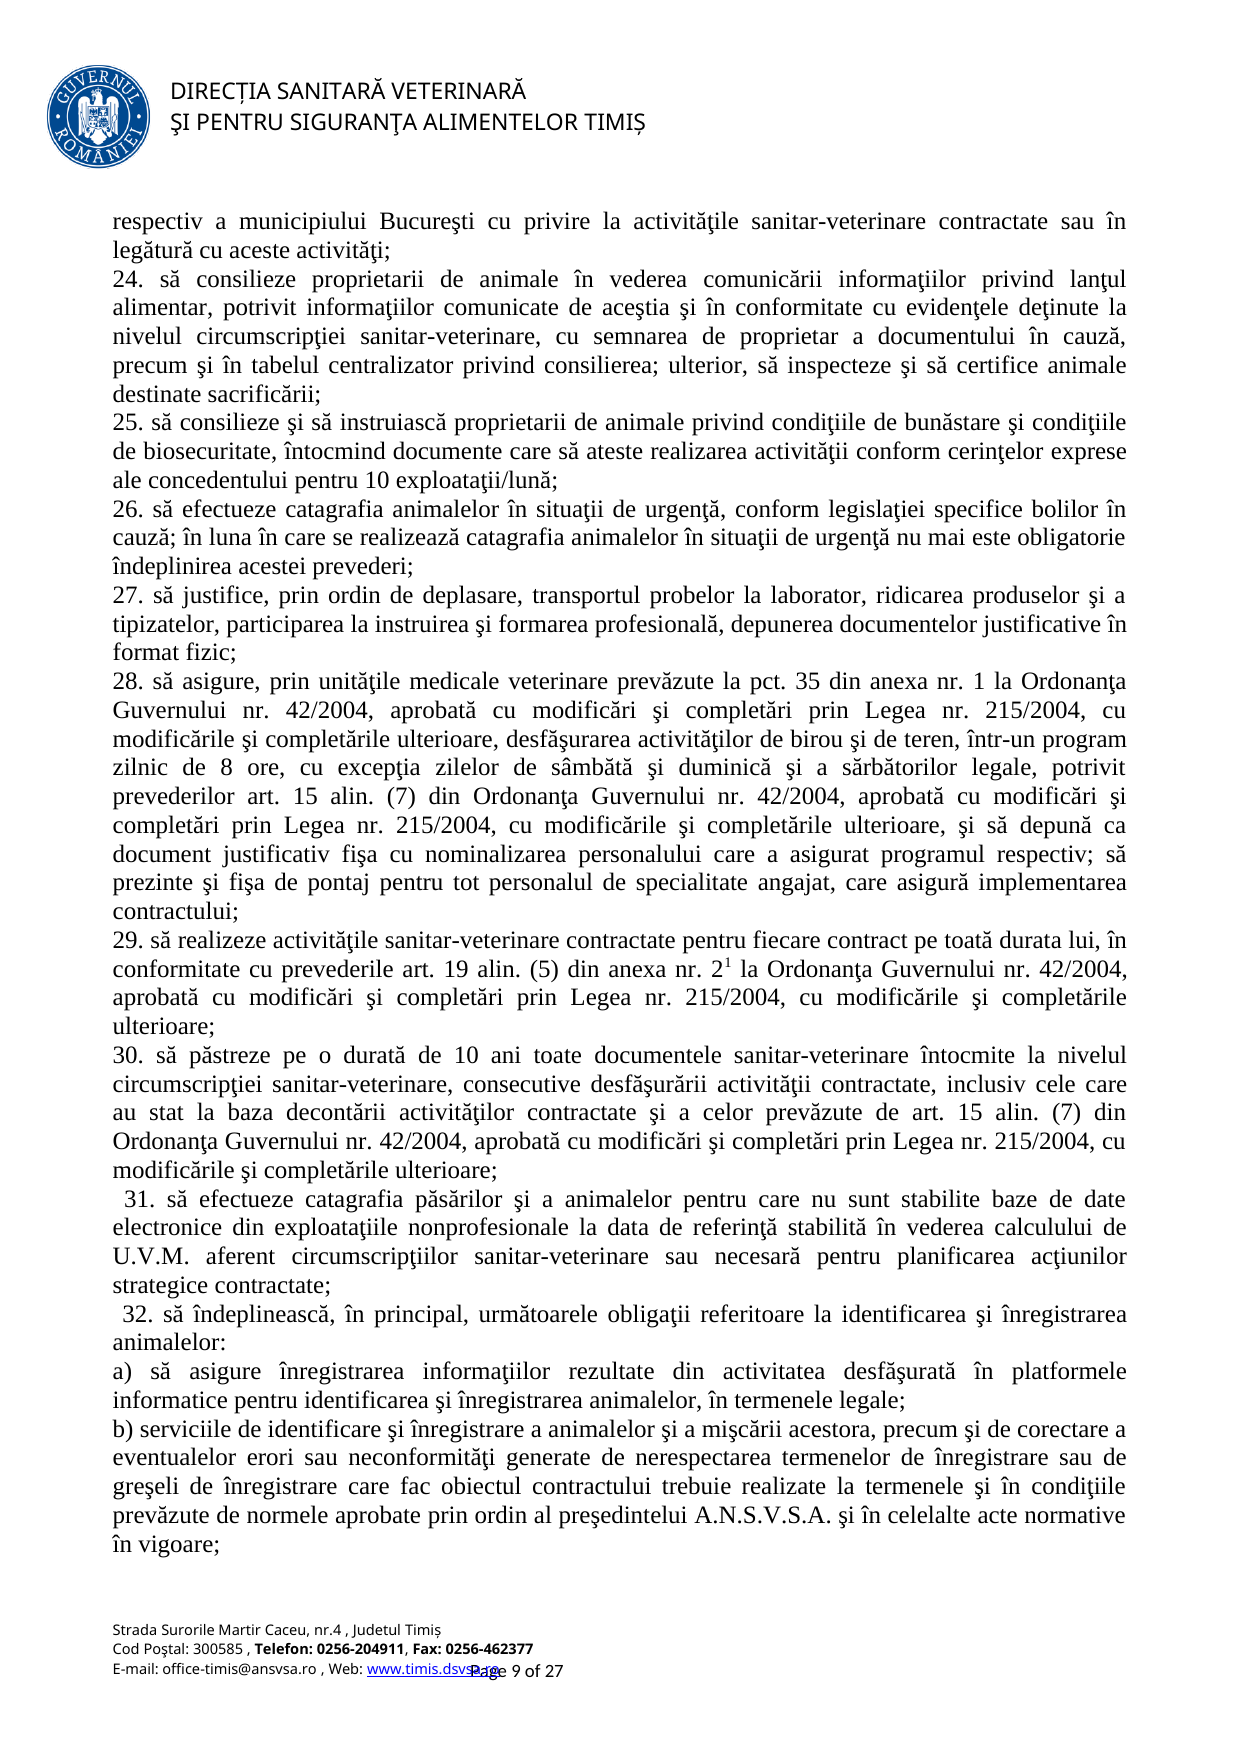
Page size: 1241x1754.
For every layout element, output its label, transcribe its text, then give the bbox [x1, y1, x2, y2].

picture [45, 64, 150, 169]
list 25. să consilieze şi să instruiască proprietarii de animale privind condiţiile de bunăstare şi condiţiile de biosecuritate, întocmind documente care să ateste realizarea activităţii conform cerinţelor exprese ale concedentului pentru 10 exploataţii/lună; [112, 407, 1128, 494]
list 28. să asigure, prin unităţile medicale veterinare prevăzute la pct. 35 din anexa nr. 1 la Ordonanţa Guvernului nr. 42/2004, aprobată cu modificări şi completări prin Legea nr. 215/2004, cu modificările şi completările ulterioare, desfăşurarea activităţilor de birou şi de teren, într-un program zilnic de 8 ore, cu excepţia zilelor de sâmbătă şi duminică şi a sărbătorilor legale, potrivit prevederilor art. 15 alin. (7) din Ordonanţa Guvernului nr. 42/2004, aprobată cu modificări şi completări prin Legea nr. 215/2004, cu modificările şi completările ulterioare, şi să depună ca document justificativ fişa cu nominalizarea personalului care a asigurat programul respectiv; să prezinte şi fişa de pontaj pentru tot personalul de specialitate angajat, care asigură implementarea contractului; [112, 666, 1128, 925]
list 29. să realizeze activităţile sanitar-veterinare contractate pentru fiecare contract pe toată durata lui, în conformitate cu prevederile art. 19 alin. (5) din anexa nr. 21 la Ordonanţa Guvernului nr. 42/2004, aprobată cu modificări şi completări prin Legea nr. 215/2004, cu modificările şi completările ulterioare; [112, 925, 1128, 1040]
list 32. să îndeplinească, în principal, următoarele obligaţii referitoare la identificarea şi înregistrarea animalelor: [112, 1299, 1128, 1356]
list 31. să efectueze catagrafia păsărilor şi a animalelor pentru care nu sunt stabilite baze de date electronice din exploataţiile nonprofesionale la data de referinţă stabilită în vederea calculului de U.V.M. aferent circumscripţiilor sanitar-veterinare sau necesară pentru planificarea acţiunilor strategice contractate; [112, 1184, 1128, 1299]
list 24. să consilieze proprietarii de animale în vederea comunicării informaţiilor privind lanţul alimentar, potrivit informaţiilor comunicate de aceştia şi în conformitate cu evidenţele deţinute la nivelul circumscripţiei sanitar-veterinare, cu semnarea de proprietar a documentului în cauză, precum şi în tabelul centralizator privind consilierea; ulterior, să inspecteze şi să certifice animale destinate sacrificării; [112, 264, 1128, 407]
list b) serviciile de identificare şi înregistrare a animalelor şi a mişcării acestora, precum şi de corectare a eventualelor erori sau neconformităţi generate de nerespectarea termenelor de înregistrare sau de greşeli de înregistrare care fac obiectul contractului trebuie realizate la termenele şi în condiţiile prevăzute de normele aprobate prin ordin al preşedintelui A.N.S.V.S.A. şi în celelalte acte normative în vigoare; [112, 1414, 1128, 1557]
list 27. să justifice, prin ordin de deplasare, transportul probelor la laborator, ridicarea produselor şi a tipizatelor, participarea la instruirea şi formarea profesională, depunerea documentelor justificative în format fizic; [112, 580, 1128, 666]
list 26. să efectueze catagrafia animalelor în situaţii de urgenţă, conform legislaţiei specifice bolilor în cauză; în luna în care se realizează catagrafia animalelor în situaţii de urgenţă nu mai este obligatorie îndeplinirea acestei prevederi; [112, 494, 1128, 580]
list a) să asigure înregistrarea informaţiilor rezultate din activitatea desfăşurată în platformele informatice pentru identificarea şi înregistrarea animalelor, în termenele legale; [112, 1356, 1128, 1414]
list 30. să păstreze pe o durată de 10 ani toate documentele sanitar-veterinare întocmite la nivelul circumscripţiei sanitar-veterinare, consecutive desfăşurării activităţii contractate, inclusiv cele care au stat la baza decontării activităţilor contractate şi a celor prevăzute de art. 15 alin. (7) din Ordonanţa Guvernului nr. 42/2004, aprobată cu modificări şi completări prin Legea nr. 215/2004, cu modificările şi completările ulterioare; [112, 1040, 1128, 1184]
